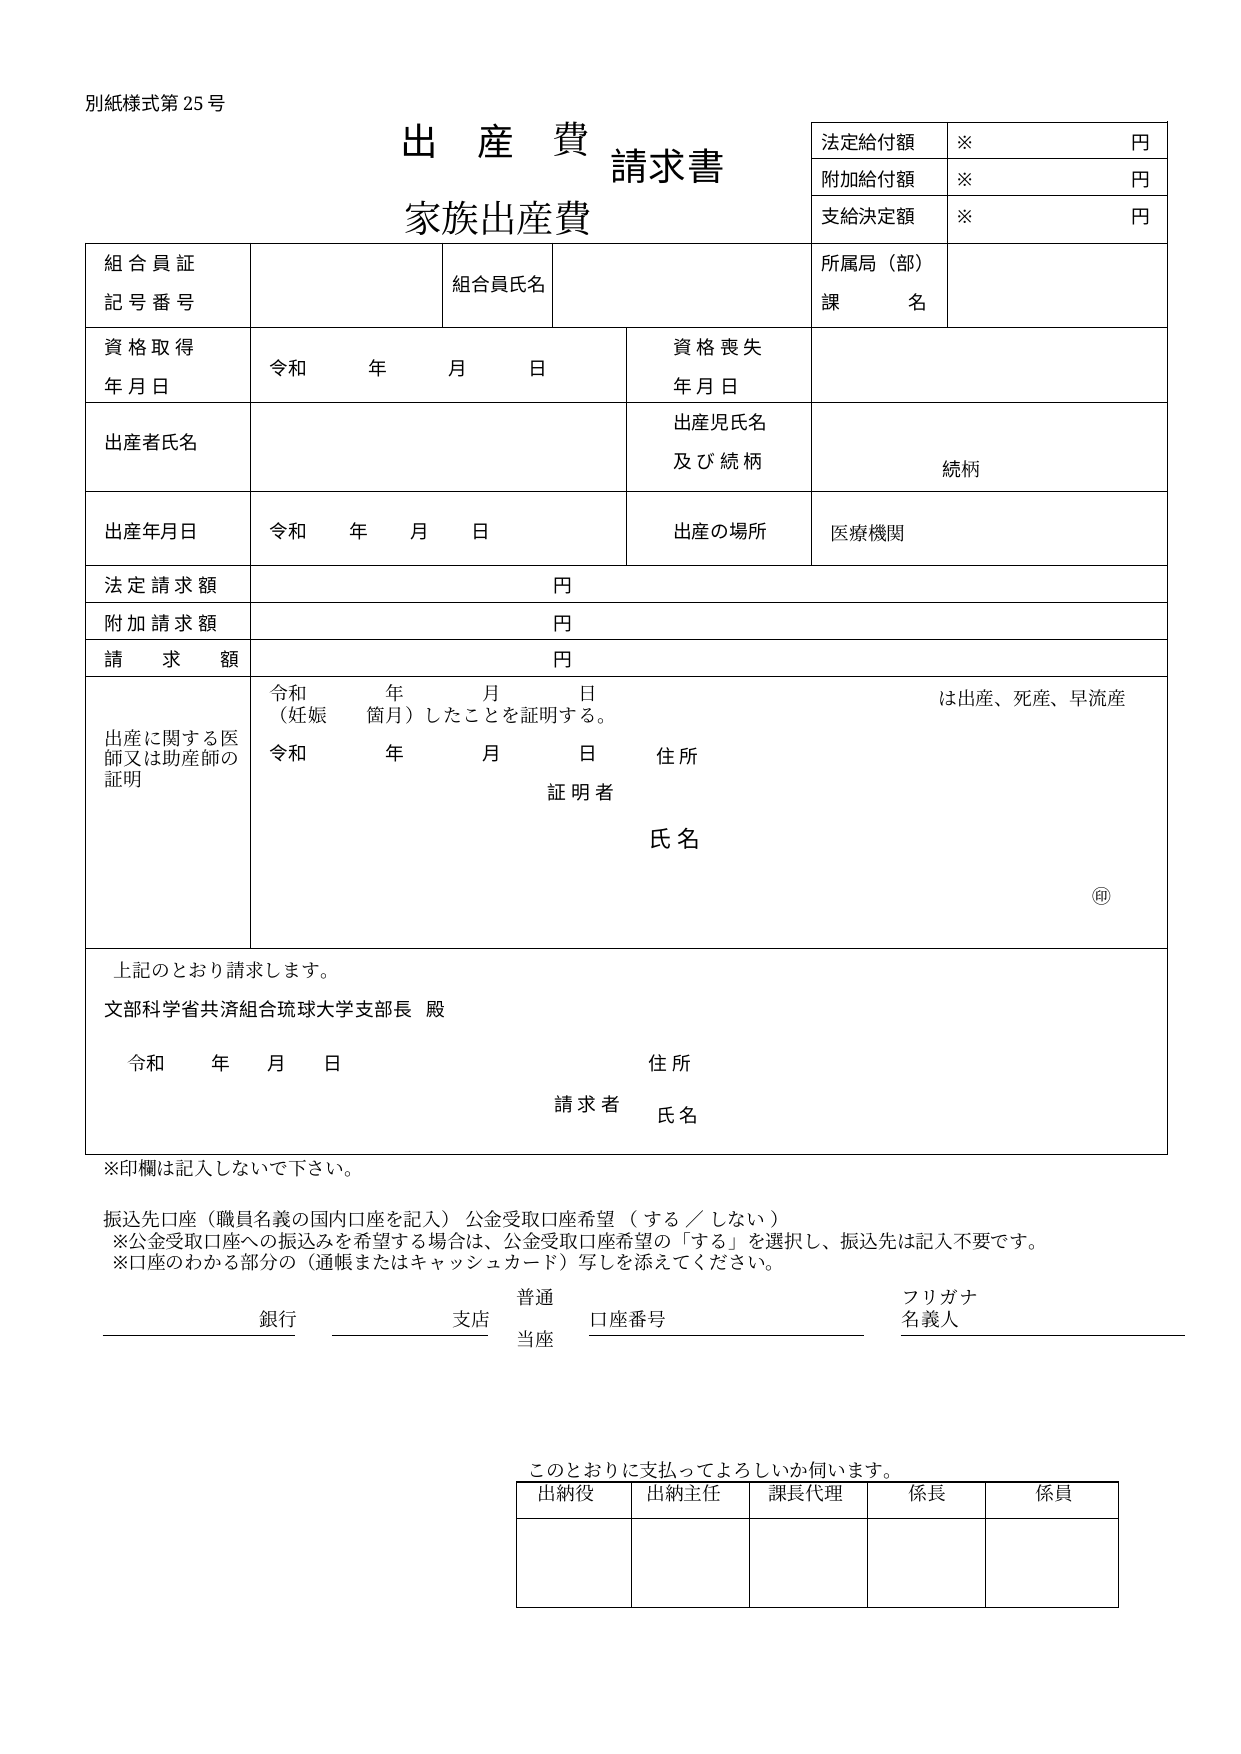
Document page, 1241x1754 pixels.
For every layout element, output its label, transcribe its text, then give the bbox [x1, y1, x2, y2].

table_cell 附 加 請 求 額 [86, 603, 250, 639]
table_cell 法 定 請 求 額 [86, 566, 250, 602]
table_cell 医療機関 [812, 492, 1167, 565]
table_cell 所属局（部） 課 名 [812, 244, 947, 327]
text ※印欄は記入しないで下さい。 [104, 1154, 1178, 1181]
table_cell 令和 年 月 日 （妊娠 箇月）したことを証明する。 令和 年 月 日 証 明 者 [251, 677, 649, 948]
table_cell [868, 1519, 985, 1607]
table_cell [251, 403, 626, 491]
text ※公金受取口座への振込みを希望する場合は、公金受取口座希望の「する」を選択し、振込先は記入不要です。 [113, 1231, 1178, 1252]
table_cell 出産児氏名 及 び 続 柄 [627, 403, 811, 491]
table_cell 円 [251, 640, 1167, 676]
table_cell は出産、死産、早流産 ㊞ [811, 677, 1167, 948]
table_cell 資 格 喪 失 年 月 日 [627, 328, 811, 401]
text このとおりに支払ってよろしいか伺います。 [96, 1460, 959, 1481]
table_cell 出産者氏名 [86, 403, 250, 491]
table_cell ※ 円 [948, 196, 1167, 243]
table_cell [948, 244, 1167, 327]
table_cell [986, 1519, 1118, 1607]
table_header 法定給付額 [812, 123, 947, 158]
table_cell [811, 949, 1167, 1153]
table_header 出 産 費 請求書 家族出産費 [85, 121, 811, 243]
table_cell 上記のとおり請求します。 文部科学省共済組合琉球大学支部長 殿 令和 年 月 日 請 求 者 [86, 949, 649, 1153]
table_cell 住 所 氏 名 [649, 949, 811, 1153]
table_cell 資 格 取 得 年 月 日 [86, 328, 250, 401]
table_cell 円 [251, 603, 1167, 639]
table_header 係員 [986, 1483, 1118, 1518]
table_cell ※ 円 [948, 159, 1167, 195]
table_cell [517, 1519, 631, 1607]
table_cell 令和 年 月 日 [251, 492, 626, 565]
table_cell 住 所 氏 名 [649, 677, 811, 948]
table_cell [632, 1519, 749, 1607]
table_cell 続柄 [812, 403, 1167, 491]
table_cell [812, 328, 1167, 401]
text ※口座のわかる部分の（通帳またはキャッシュカード）写しを添えてください。 [113, 1252, 1178, 1274]
text 銀行 支店 口座番号 名義人当座 [259, 1310, 959, 1352]
table_cell 令和 年 月 日 [251, 328, 626, 401]
table_cell 出産の場所 [627, 492, 811, 565]
text 振込先口座（職員名義の国内口座を記入） 公金受取口座希望 （ する ／ しない ） [104, 1209, 1178, 1231]
table_header 出納主任 [632, 1483, 749, 1518]
table_cell 組 合 員 証 記 号 番 号 [86, 244, 250, 327]
table_cell [750, 1519, 867, 1607]
table_cell 附加給付額 [812, 159, 947, 195]
table_cell 円 [251, 566, 1167, 602]
table_cell [251, 244, 442, 327]
table_cell 支給決定額 [812, 196, 947, 243]
table_header ※ 円 [948, 123, 1167, 158]
table_cell 請 求 額 [86, 640, 250, 676]
table_cell [553, 244, 811, 327]
table_header 課長代理 [750, 1483, 867, 1518]
text 別紙様式第25号 [85, 90, 1178, 116]
table_header 係長 [868, 1483, 985, 1518]
table_header 出納役 [517, 1483, 631, 1518]
table_cell 出産に関する医師又は助産師の証明 [86, 677, 250, 948]
table_cell 出産年月日 [86, 492, 250, 565]
table_cell 組合員氏名 [443, 244, 552, 327]
text 普通 フリガナ [516, 1287, 1178, 1308]
